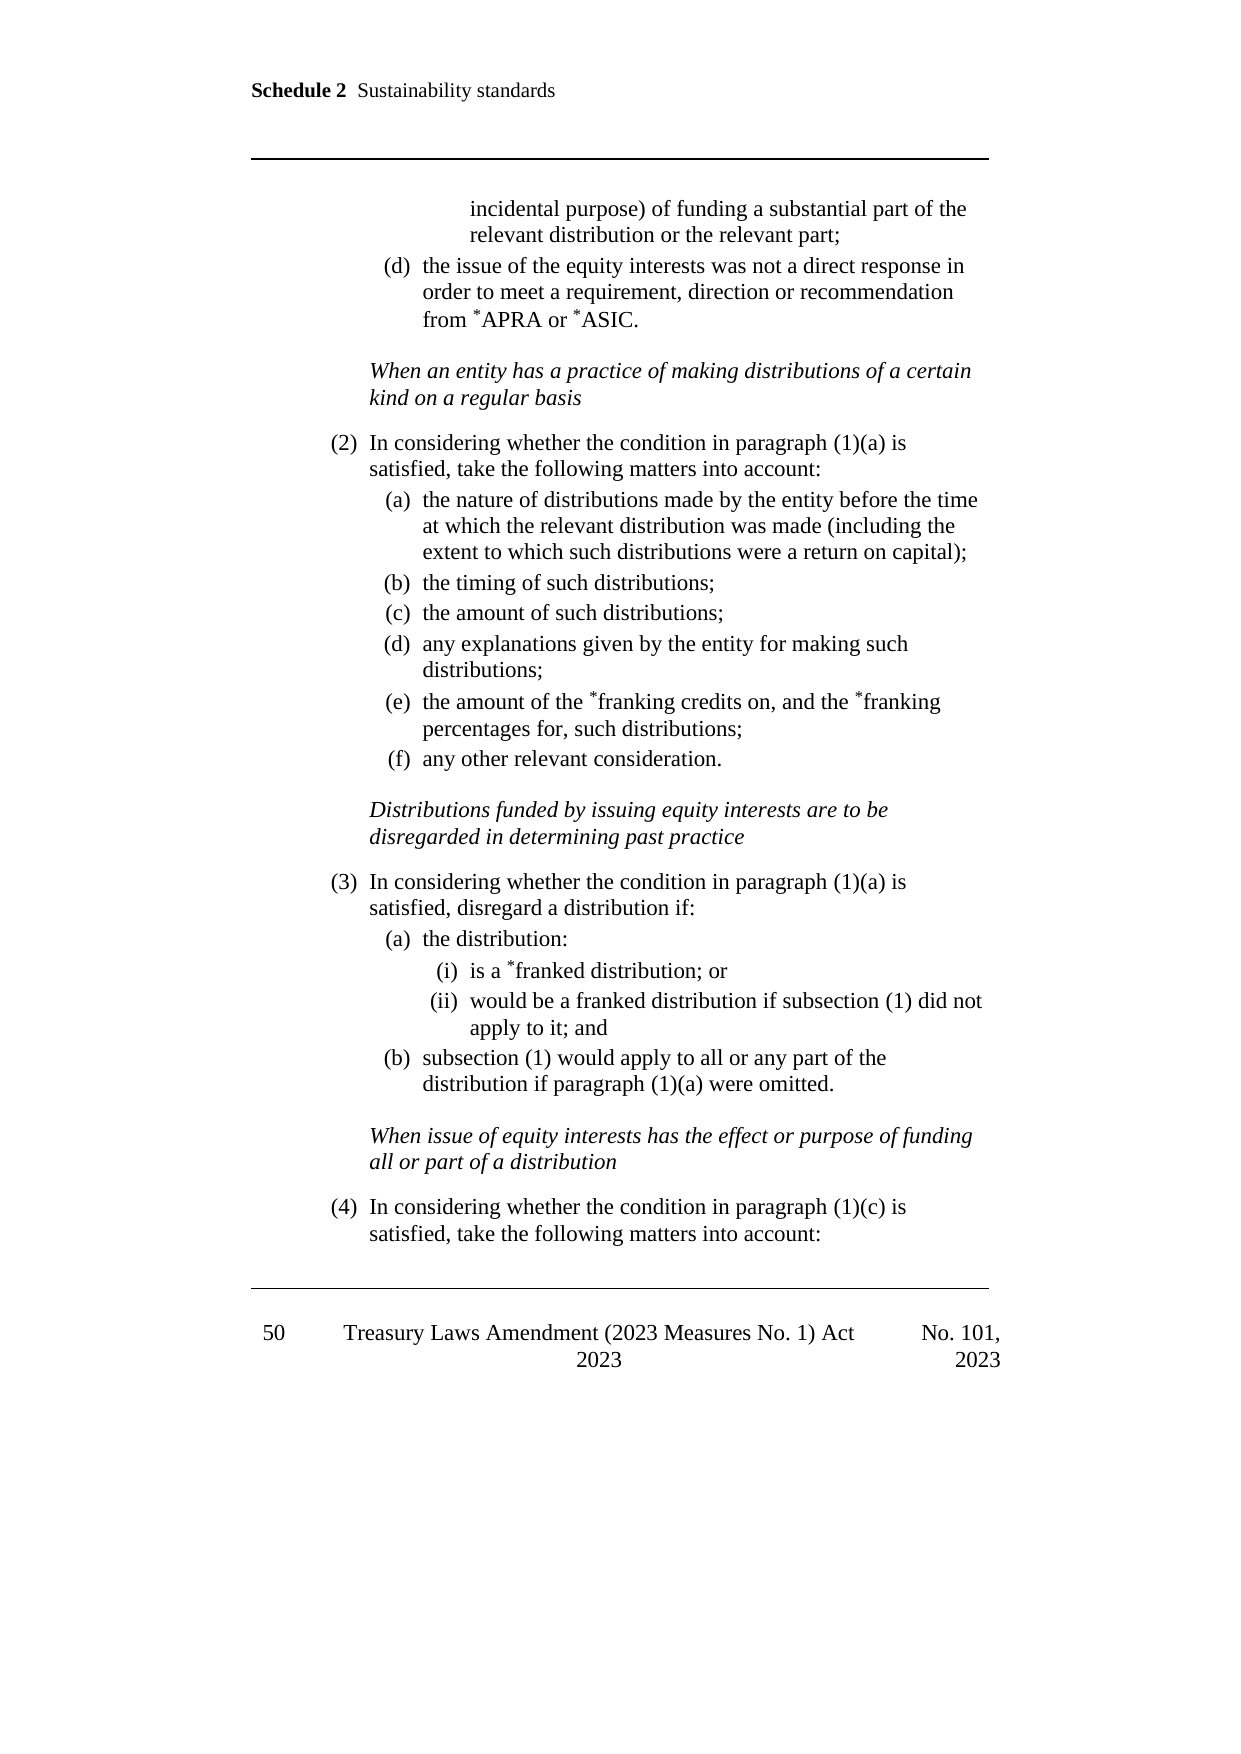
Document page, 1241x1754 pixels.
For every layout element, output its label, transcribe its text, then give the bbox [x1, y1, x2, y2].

text (b) the timing of such distributions; [251, 569, 989, 595]
text (a) the distribution: [251, 925, 989, 951]
text (i) is a *franked distribution; or [251, 955, 989, 983]
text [251, 195, 989, 248]
text (b) subsection (1) would apply to all or any part of the distribution if paragraph (1)(a) were omitted. [251, 1044, 989, 1097]
text (4) In considering whether the condition in paragraph (1)(c) is satisfied, take the following matters into account: [251, 1193, 989, 1246]
text (f) any other relevant consideration. [251, 745, 989, 771]
text (d) any explanations given by the entity for making such distributions; [251, 630, 989, 683]
text (2) In considering whether the condition in paragraph (1)(a) is satisfied, take the following matters into account: [251, 429, 989, 481]
text (d) the issue of the equity interests was not a direct response in order to meet a requirement, direction or recommendation from *APRA or *ASIC. [251, 252, 989, 332]
text (a) the nature of distributions made by the entity before the time at which the relevant distribution was made (including the extent to which such distributions were a return on capital); [251, 486, 989, 565]
text When an entity has a practice of making distributions of a certain kind on a regular basis [369, 357, 989, 410]
text When issue of equity interests has the effect or purpose of funding all or part of a distribution [369, 1122, 989, 1174]
text (c) the amount of such distributions; [251, 599, 989, 626]
text (ii) would be a franked distribution if subsection (1) did not apply to it; and [251, 987, 989, 1040]
text Distributions funded by issuing equity interests are to be disregarded in determining past practice [369, 796, 989, 849]
text (e) the amount of the *franking credits on, and the *franking percentages for, such distributions; [251, 687, 989, 741]
text (3) In considering whether the condition in paragraph (1)(a) is satisfied, disregard a distribution if: [251, 868, 989, 921]
